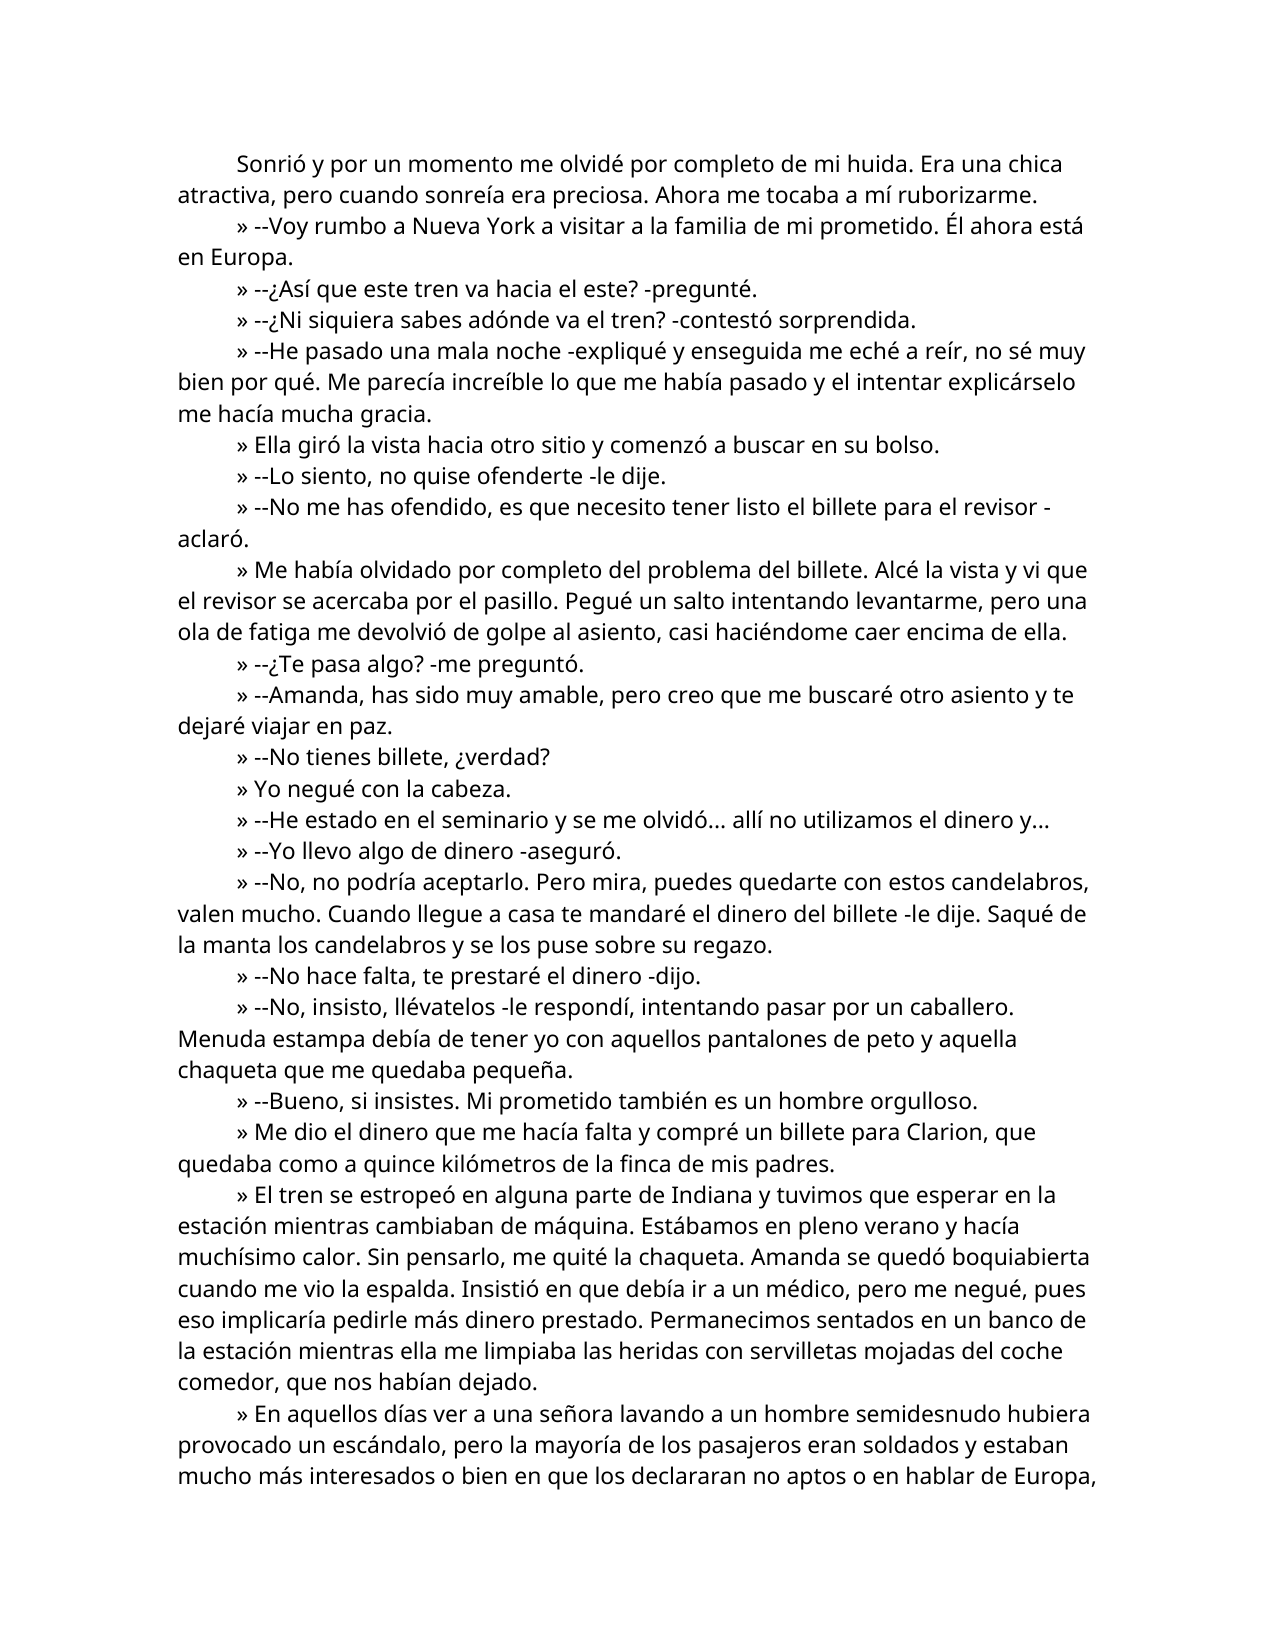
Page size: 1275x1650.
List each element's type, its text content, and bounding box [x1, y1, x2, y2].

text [177, 1398, 1098, 1491]
text » --Lo siento, no quise ofenderte -le dije. [177, 460, 1098, 491]
text » --¿Te pasa algo? -me preguntó. [177, 648, 1098, 679]
text » Yo negué con la cabeza. [177, 773, 1098, 804]
text » Me había olvidado por completo del problema del billete. Alcé la vista y vi que el revisor se acercaba por el pasillo. Pegué un salto intentando levantarme, pero una ola de fatiga me devolvió de golpe al asiento, casi haciéndome caer encima de ella. [177, 554, 1098, 648]
text » --¿Ni siquiera sabes adónde va el tren? -contestó sorprendida. [177, 304, 1098, 335]
text » --No, insisto, llévatelos -le respondí, intentando pasar por un caballero. Menuda estampa debía de tener yo con aquellos pantalones de peto y aquella chaqueta que me quedaba pequeña. [177, 991, 1098, 1085]
text » Ella giró la vista hacia otro sitio y comenzó a buscar en su bolso. [177, 429, 1098, 460]
text » --No hace falta, te prestaré el dinero -dijo. [177, 960, 1098, 991]
text » --¿Así que este tren va hacia el este? -pregunté. [177, 273, 1098, 304]
text » El tren se estropeó en alguna parte de Indiana y tuvimos que esperar en la estación mientras cambiaban de máquina. Estábamos en pleno verano y hacía muchísimo calor. Sin pensarlo, me quité la chaqueta. Amanda se quedó boquiabierta cuando me vio la espalda. Insistió en que debía ir a un médico, pero me negué, pues eso implicaría pedirle más dinero prestado. Permanecimos sentados en un banco de la estación mientras ella me limpiaba las heridas con servilletas mojadas del coche comedor, que nos habían dejado. [177, 1179, 1098, 1398]
text » Me dio el dinero que me hacía falta y compré un billete para Clarion, que quedaba como a quince kilómetros de la finca de mis padres. [177, 1116, 1098, 1179]
text Sonrió y por un momento me olvidé por completo de mi huida. Era una chica atractiva, pero cuando sonreía era preciosa. Ahora me tocaba a mí ruborizarme. [177, 148, 1098, 210]
text » --Voy rumbo a Nueva York a visitar a la familia de mi prometido. Él ahora está en Europa. [177, 210, 1098, 273]
text » --He estado en el seminario y se me olvidó... allí no utilizamos el dinero y... [177, 804, 1098, 835]
text » --No, no podría aceptarlo. Pero mira, puedes quedarte con estos candelabros, valen mucho. Cuando llegue a casa te mandaré el dinero del billete -le dije. Saqué de la manta los candelabros y se los puse sobre su regazo. [177, 866, 1098, 960]
text » --No me has ofendido, es que necesito tener listo el billete para el revisor -aclaró. [177, 491, 1098, 554]
text » --Amanda, has sido muy amable, pero creo que me buscaré otro asiento y te dejaré viajar en paz. [177, 679, 1098, 741]
text » --Yo llevo algo de dinero -aseguró. [177, 835, 1098, 866]
text » --He pasado una mala noche -expliqué y enseguida me eché a reír, no sé muy bien por qué. Me parecía increíble lo que me había pasado y el intentar explicárselo me hacía mucha gracia. [177, 335, 1098, 429]
text » --No tienes billete, ¿verdad? [177, 741, 1098, 773]
text » --Bueno, si insistes. Mi prometido también es un hombre orgulloso. [177, 1085, 1098, 1116]
